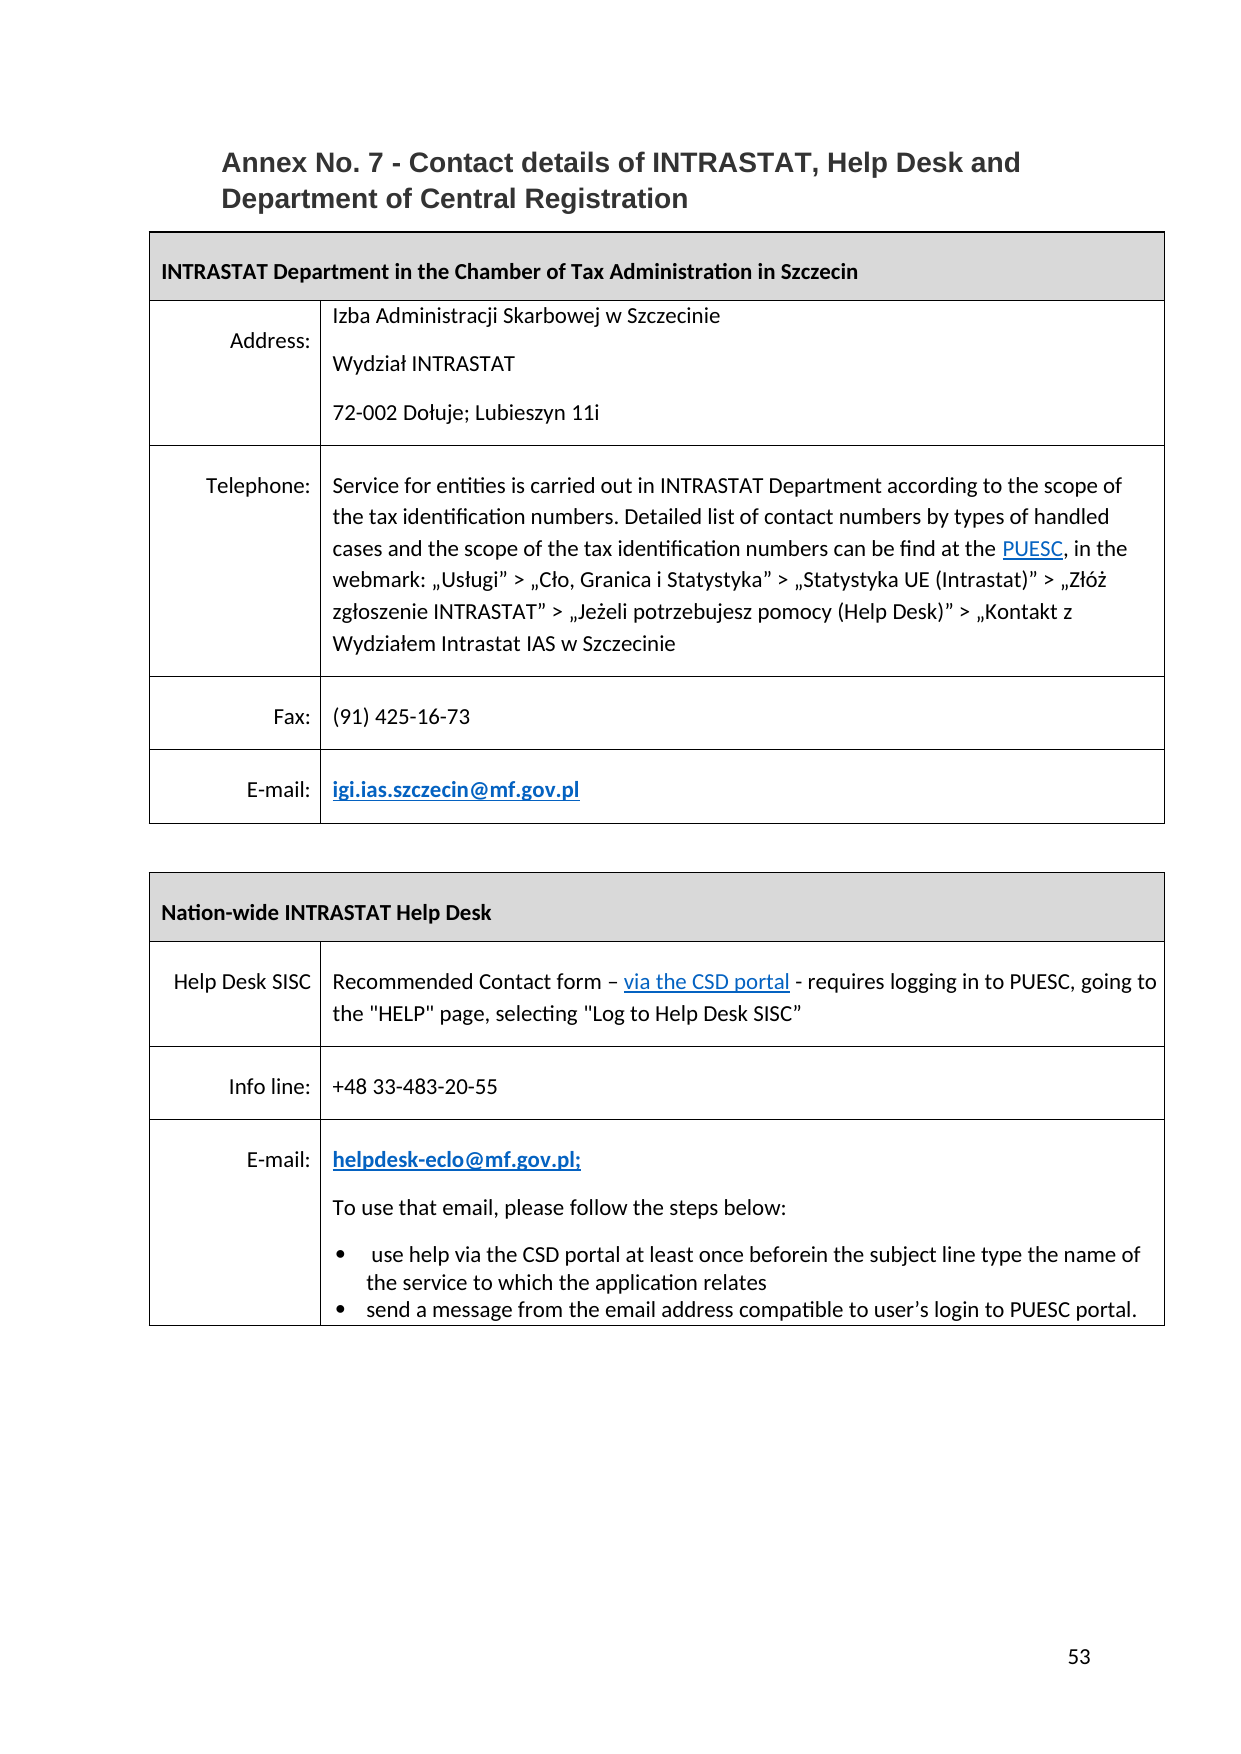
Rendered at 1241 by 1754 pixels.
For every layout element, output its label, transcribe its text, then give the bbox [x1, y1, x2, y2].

table_cell Address: [150, 301, 320, 445]
table_cell (91) 425-16-73 [321, 677, 1164, 749]
table_cell helpdesk-eclo@mf.gov.pl; To use that email, please follow the steps below: use help via the CSD portal at least once beforein the subject line type the name of the service to which the application relates send a message from the email address compatible to user’s login to PUESC portal. [321, 1120, 1164, 1325]
table_cell E-mail: [150, 1120, 320, 1325]
table_cell Service for entities is carried out in INTRASTAT Department according to the scope of the tax identification numbers. Detailed list of contact numbers by types of handled cases and the scope of the tax identification numbers can be find at the PUESC, in the webmark: „Usługi” > „Cło, Granica i Statystyka” > „Statystyka UE (Intrastat)” > „Złóż zgłoszenie INTRASTAT” > „Jeżeli potrzebujesz pomocy (Help Desk)” > „Kontakt z Wydziałem Intrastat IAS w Szczecinie [321, 446, 1164, 676]
table_cell Recommended Contact form – via the CSD portal - requires logging in to PUESC, going to the "HELP" page, selecting "Log to Help Desk SISC” [321, 942, 1164, 1046]
table_cell E-mail: [150, 750, 320, 823]
table_header INTRASTAT Department in the Chamber of Tax Administration in Szczecin [150, 233, 1164, 300]
table_header Nation-wide INTRASTAT Help Desk [150, 873, 1164, 941]
table_cell igi.ias.szczecin@mf.gov.pl [321, 750, 1164, 823]
table_cell Fax: [150, 677, 320, 749]
table_cell +48 33-483-20-55 [321, 1047, 1164, 1119]
subtitle Annex No. 7 - Contact details of INTRASTAT, Help Desk and Department of Central Registration [221, 146, 1023, 214]
table_cell Izba Administracji Skarbowej w Szczecinie Wydział INTRASTAT 72-002 Dołuje; Lubieszyn 11i [321, 301, 1164, 445]
table_cell Info line: [150, 1047, 320, 1119]
table_cell Telephone: [150, 446, 320, 676]
table_cell Help Desk SISC [150, 942, 320, 1046]
